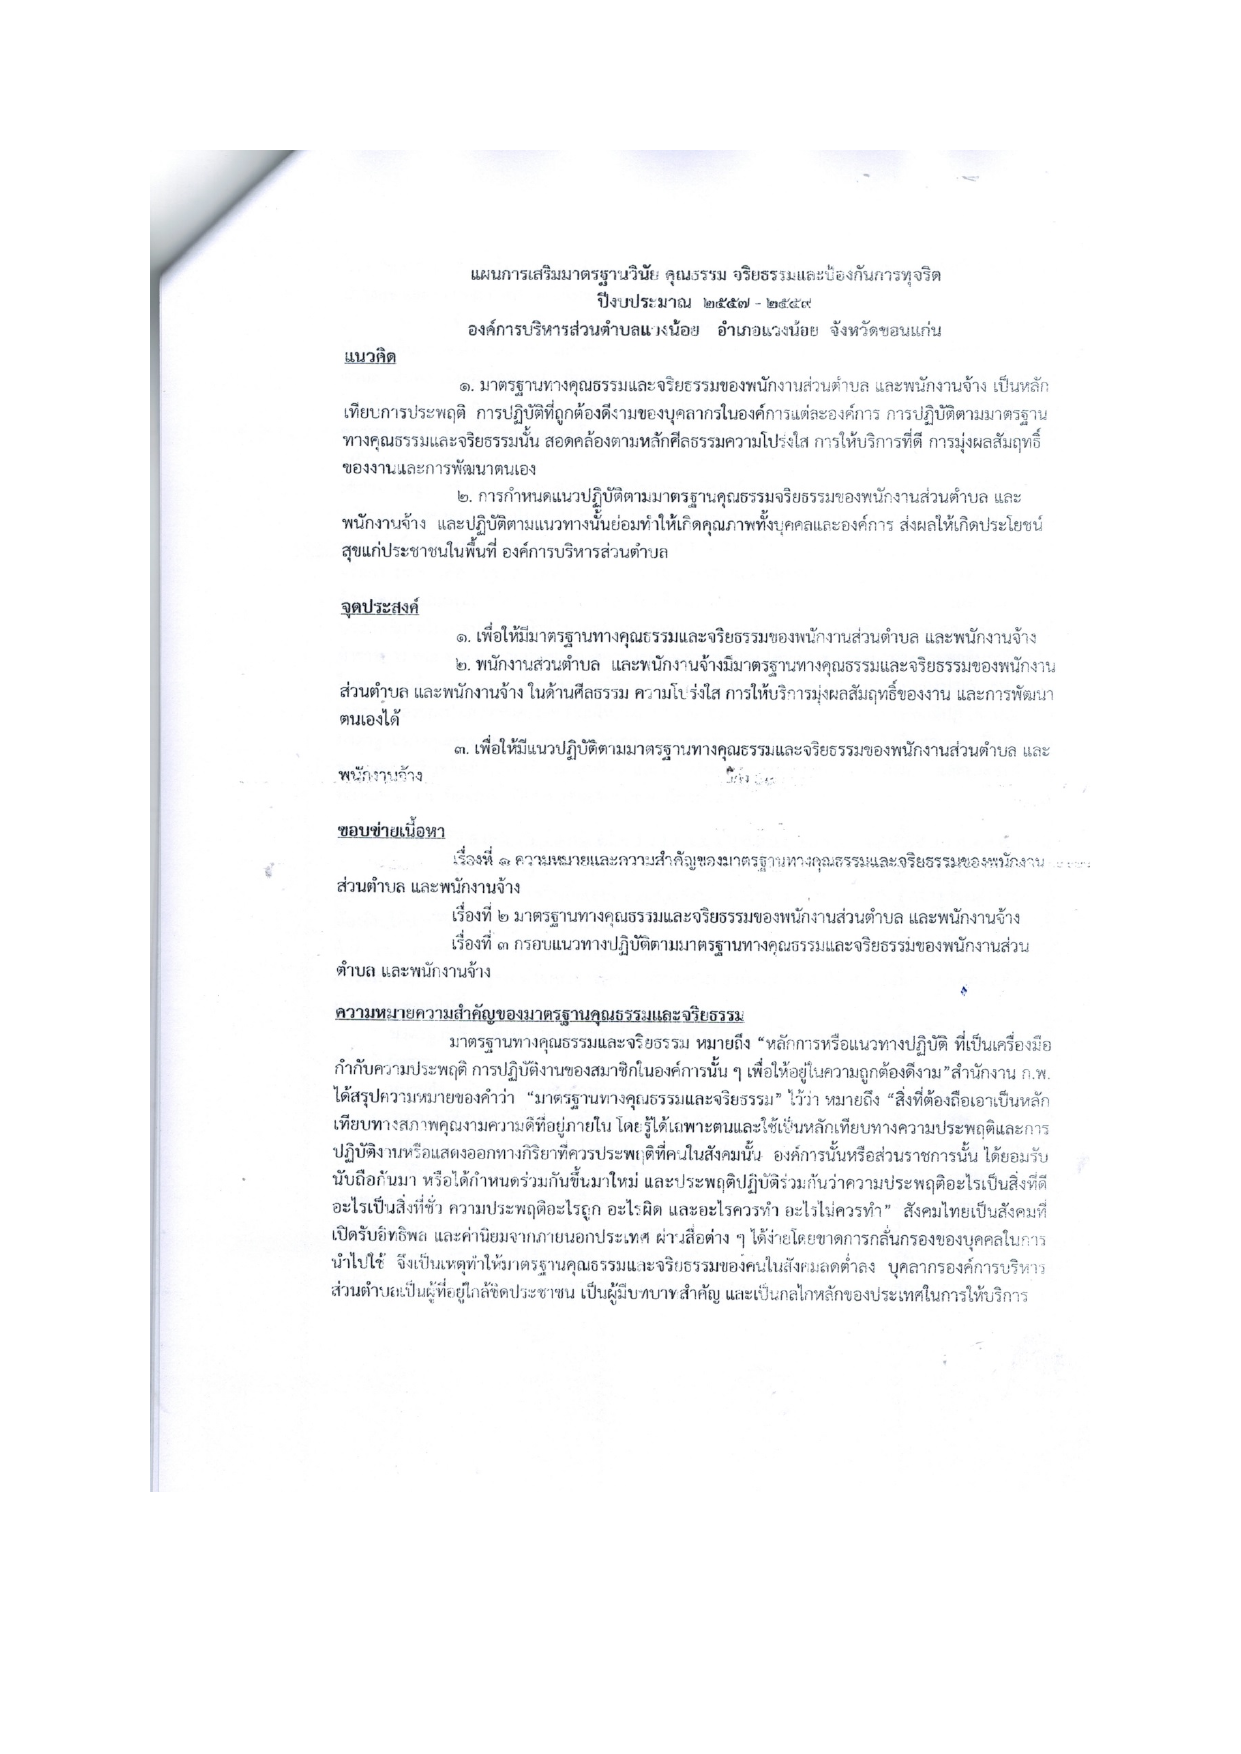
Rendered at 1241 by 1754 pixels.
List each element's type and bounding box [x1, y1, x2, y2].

picture [150, 150, 1091, 1492]
